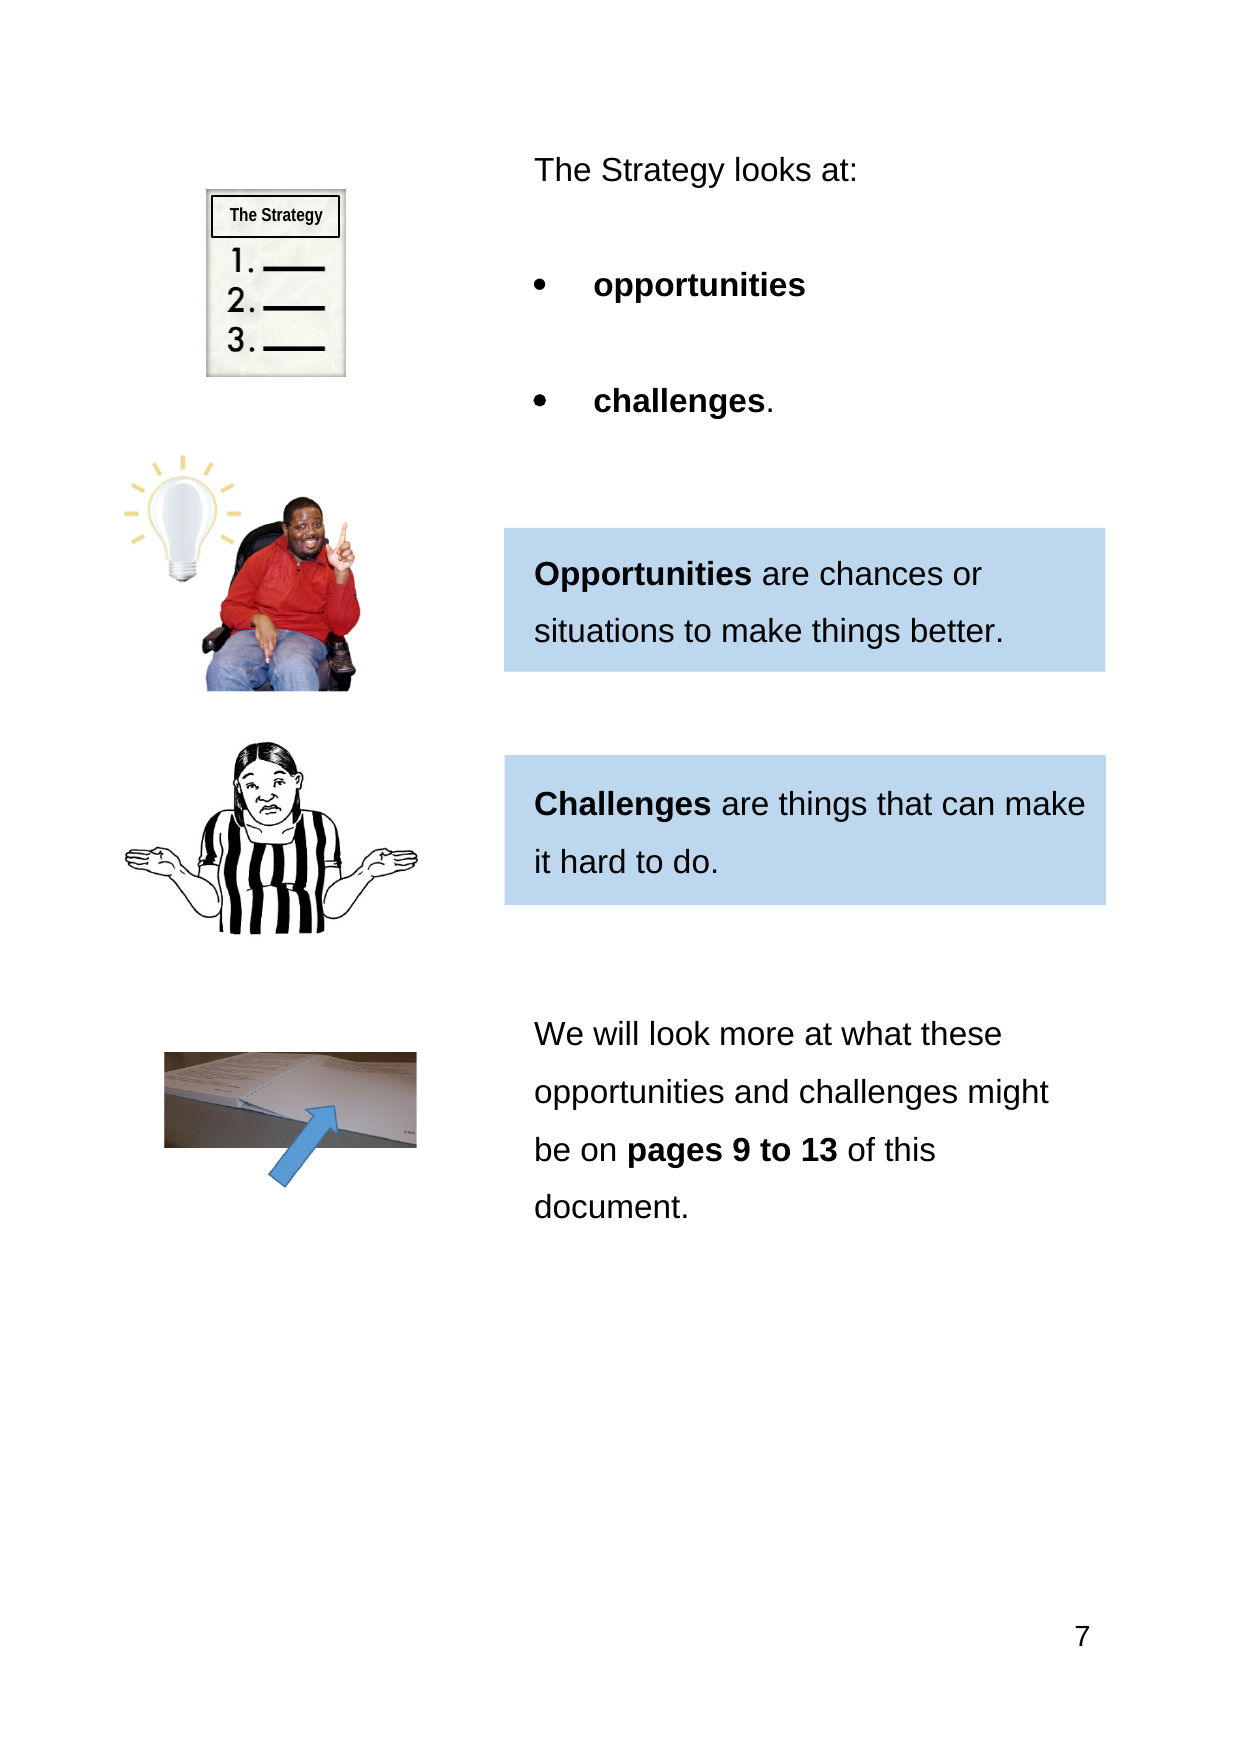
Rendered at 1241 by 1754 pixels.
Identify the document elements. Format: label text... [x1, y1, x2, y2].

list opportunities [534, 265, 1090, 304]
text We will look more at what these opportunities and challenges might be on pages 9 to 13 of this document. [534, 1014, 1090, 1226]
picture [156, 1047, 425, 1188]
picture [123, 454, 361, 692]
picture [206, 189, 346, 377]
text Opportunities are chances or situations to make things better. [534, 554, 1095, 650]
picture [123, 740, 419, 937]
text The Strategy looks at: [534, 150, 1090, 188]
list challenges. [534, 381, 1090, 419]
text Challenges are things that can make it hard to do. [534, 784, 1090, 880]
